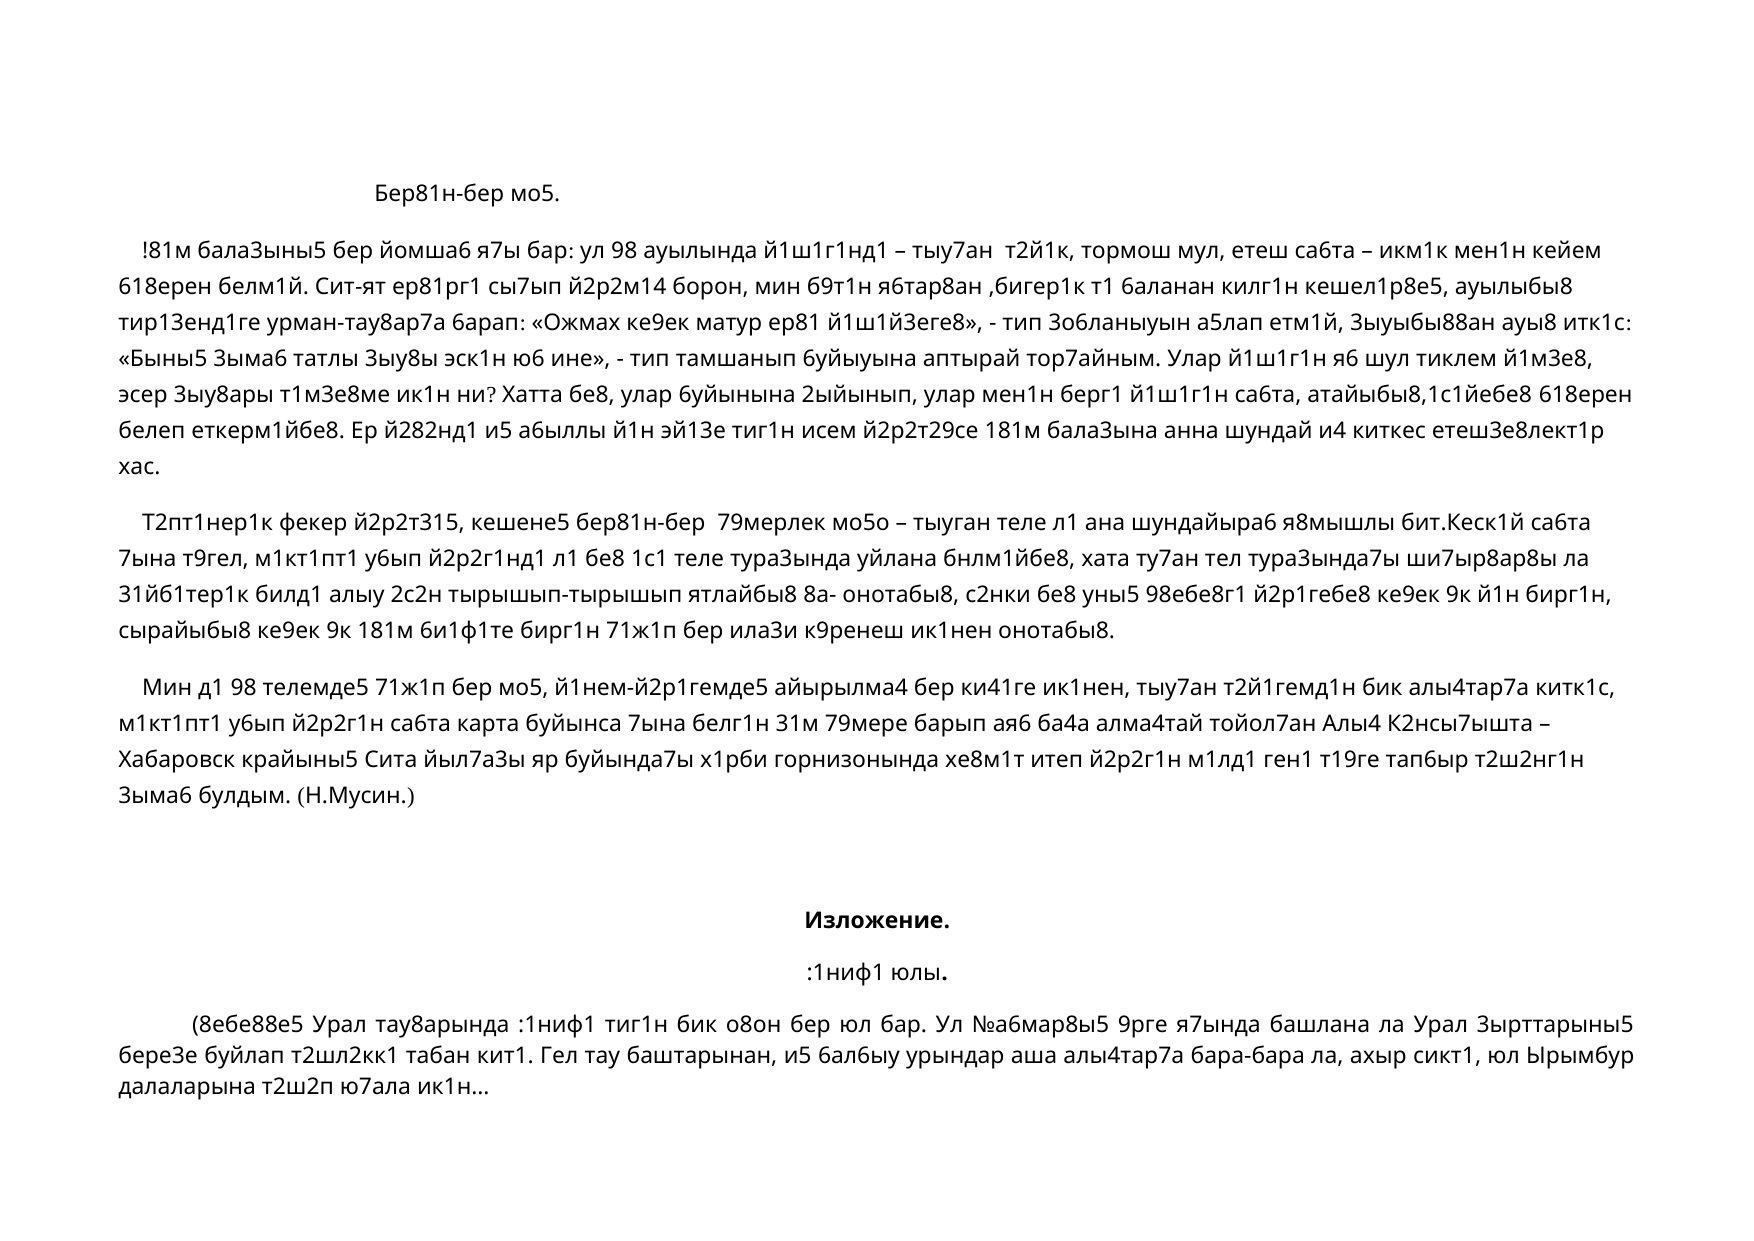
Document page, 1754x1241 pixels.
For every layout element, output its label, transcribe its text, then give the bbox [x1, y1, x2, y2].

text Мин д1 98 телемде5 71ж1п бер мо5, й1нем-й2р1гемде5 айырылма4 бер ки41ге ик1нен, тыу7ан т2й1гемд1н бик алы4тар7а китк1с, м1кт1пт1 у6ып й2р2г1н са6та карта буйынса 7ына белг1н 31м 79мере барып ая6 ба4а алма4тай тойол7ан Алы4 К2нсы7ышта – Хабаровск крайыны5 Сита йыл7а3ы яр буйында7ы х1рби горнизонында хе8м1т итеп й2р2г1н м1лд1 ген1 т19ге тап6ыр т2ш2нг1н 3ыма6 булдым. (Н.Мусин.) [118, 671, 1636, 810]
text !81м бала3ыны5 бер йомша6 я7ы бар: ул 98 ауылында й1ш1г1нд1 – тыу7ан т2й1к, тормош мул, етеш са6та – икм1к мен1н кейем 618ерен белм1й. Сит-ят ер81рг1 сы7ып й2р2м14 борон, мин б9т1н я6тар8ан ,бигер1к т1 6аланан килг1н кешел1р8е5, ауылыбы8 тир13енд1ге урман-тау8ар7а 6арап: «Ожмах ке9ек матур ер81 й1ш1й3еге8», - тип 3о6ланыуын а5лап етм1й, 3ыуыбы88ан ауы8 итк1с: «Быны5 3ыма6 татлы 3ыу8ы эск1н ю6 ине», - тип тамшанып 6уйыуына аптырай тор7айным. Улар й1ш1г1н я6 шул тиклем й1м3е8, эсер 3ыу8ары т1м3е8ме ик1н ни? Хатта бе8, улар 6уйынына 2ыйынып, улар мен1н берг1 й1ш1г1н са6та, атайыбы8,1с1йебе8 618ерен белеп еткерм1йбе8. Ер й282нд1 и5 а6ыллы й1н эй13е тиг1н исем й2р2т29се 181м бала3ына анна шундай и4 киткес етеш3е8лект1р хас. [118, 234, 1636, 481]
text Бер81н-бер мо5. [118, 177, 1636, 208]
text Изложение. [118, 904, 1636, 935]
text (8ебе88е5 Урал тау8арында :1ниф1 тиг1н бик о8он бер юл бар. Ул №а6мар8ы5 9рге я7ында башлана ла Урал 3ырттарыны5 бере3е буйлап т2шл2кк1 табан кит1. Гел тау баштарынан, и5 6ал6ыу урындар аша алы4тар7а бара-бара ла, ахыр сикт1, юл Ырымбур далаларына т2ш2п ю7ала ик1н… [118, 1008, 1636, 1102]
text Т2пт1нер1к фекер й2р2т315, кешене5 бер81н-бер 79мерлек мо5о – тыуган теле л1 ана шундайыра6 я8мышлы бит.Кеск1й са6та 7ына т9гел, м1кт1пт1 у6ып й2р2г1нд1 л1 бе8 1с1 теле тура3ында уйлана бнлм1йбе8, хата ту7ан тел тура3ында7ы ши7ыр8ар8ы ла 31йб1тер1к билд1 алыу 2с2н тырышып-тырышып ятлайбы8 8а- онотабы8, с2нки бе8 уны5 98ебе8г1 й2р1гебе8 ке9ек 9к й1н бирг1н, сырайыбы8 ке9ек 9к 181м 6и1ф1те бирг1н 71ж1п бер ила3и к9ренеш ик1нен онотабы8. [118, 506, 1636, 645]
text :1ниф1 юлы. [118, 956, 1636, 987]
